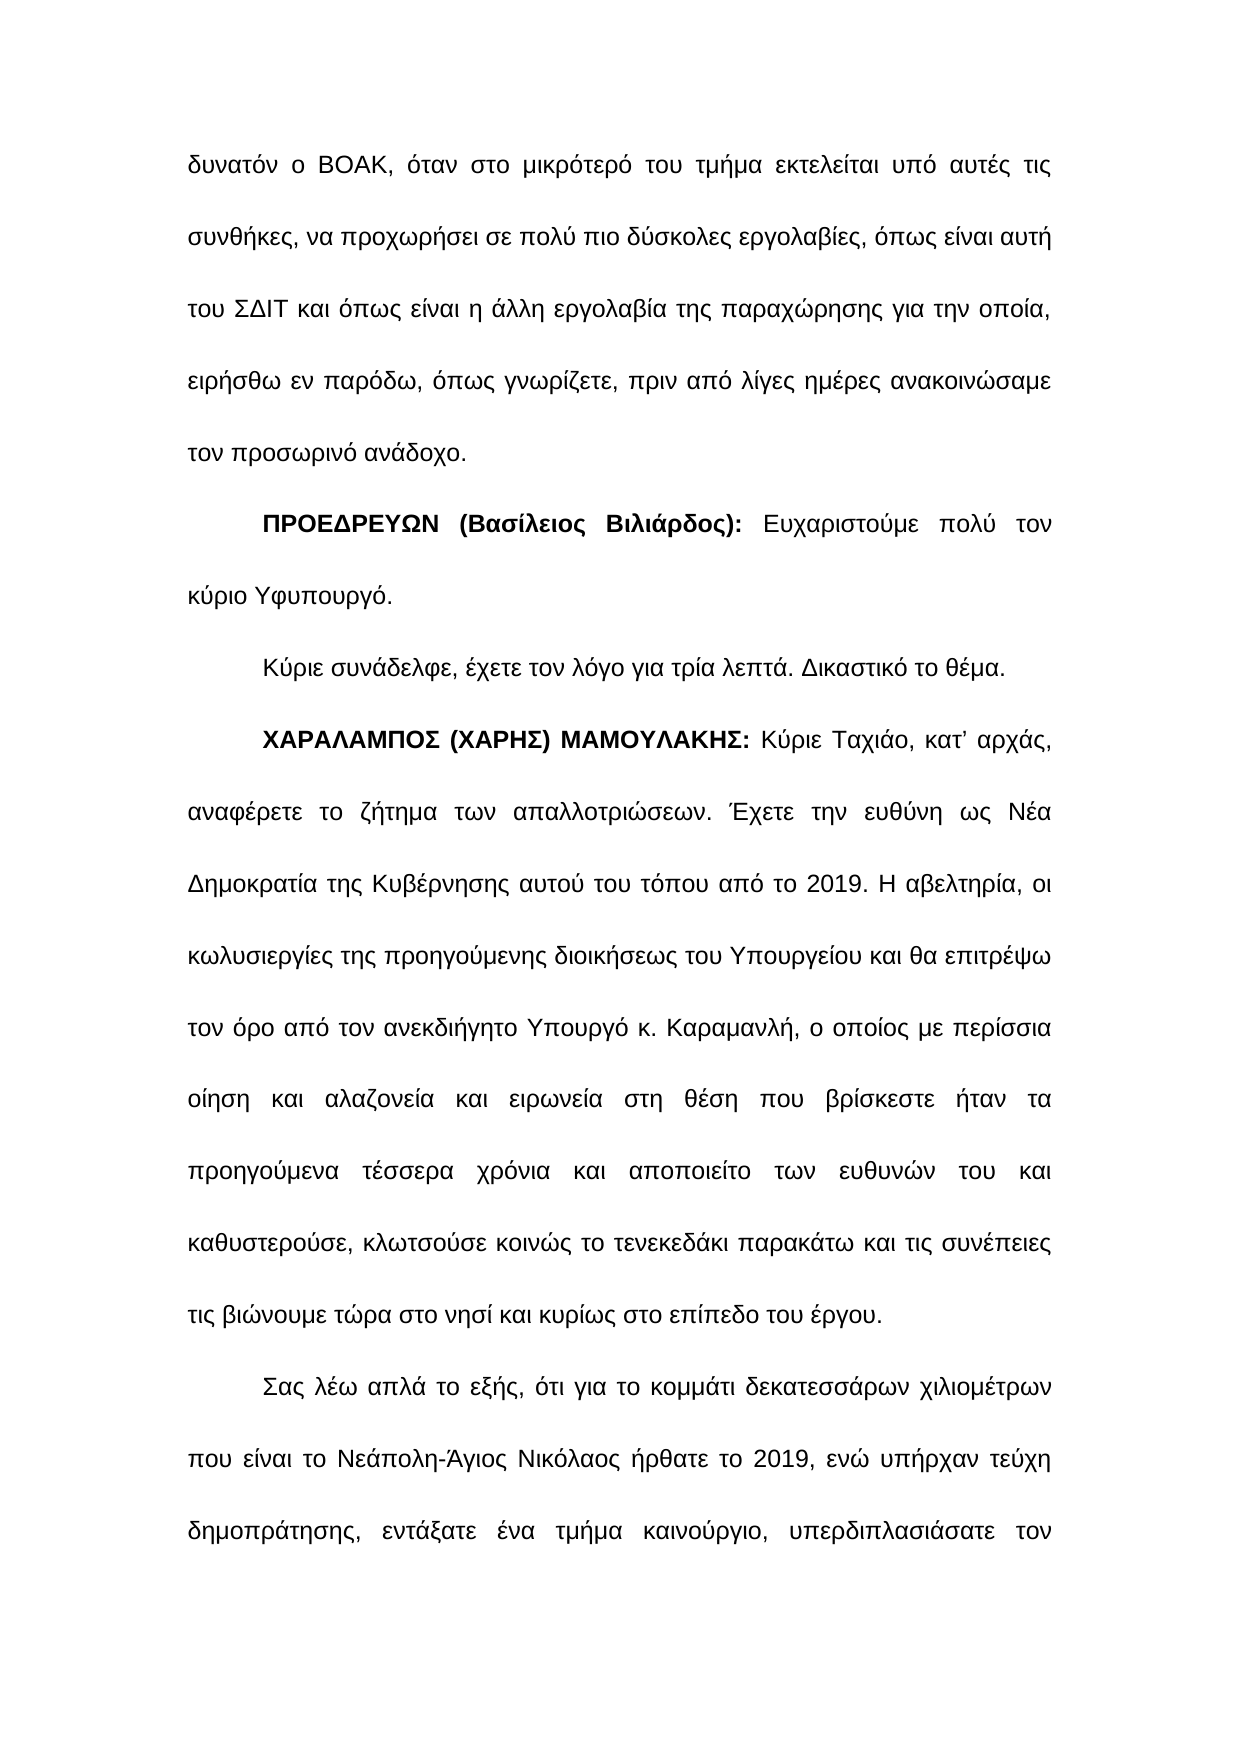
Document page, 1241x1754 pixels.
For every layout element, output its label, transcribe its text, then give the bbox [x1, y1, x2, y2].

text ΧΑΡΑΛΑΜΠΟΣ (ΧΑΡΗΣ) ΜΑΜΟΥΛΑΚΗΣ: Κύριε Ταχιάο, κατ’ αρχάς, αναφέρετε το ζήτημα των απαλλοτριώσεων. Έχετε την ευθύνη ως Νέα Δημοκρατία της Κυβέρνησης αυτού του τόπου από το 2019. Η αβελτηρία, οι κωλυσιεργίες της προηγούμενης διοικήσεως του Υπουργείου και θα επιτρέψω τον όρο από τον ανεκδιήγητο Υπουργό κ. Καραμανλή, ο οποίος με περίσσια οίηση και αλαζονεία και ειρωνεία στη θέση που βρίσκεστε ήταν τα προηγούμενα τέσσερα χρόνια και αποποιείτο των ευθυνών του και καθυστερούσε, κλωτσούσε κοινώς το τενεκεδάκι παρακάτω και τις συνέπειες τις βιώνουμε τώρα στο νησί και κυρίως στο επίπεδο του έργου. [187, 725, 1053, 1329]
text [187, 1372, 1053, 1544]
text ΠΡΟΕΔΡΕΥΩΝ (Βασίλειος Βιλιάρδος): Ευχαριστούμε πολύ τον κύριο Υφυπουργό. [187, 509, 1053, 610]
text Κύριε συνάδελφε, έχετε τον λόγο για τρία λεπτά. Δικαστικό το θέμα. [187, 653, 1053, 682]
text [187, 150, 1053, 466]
